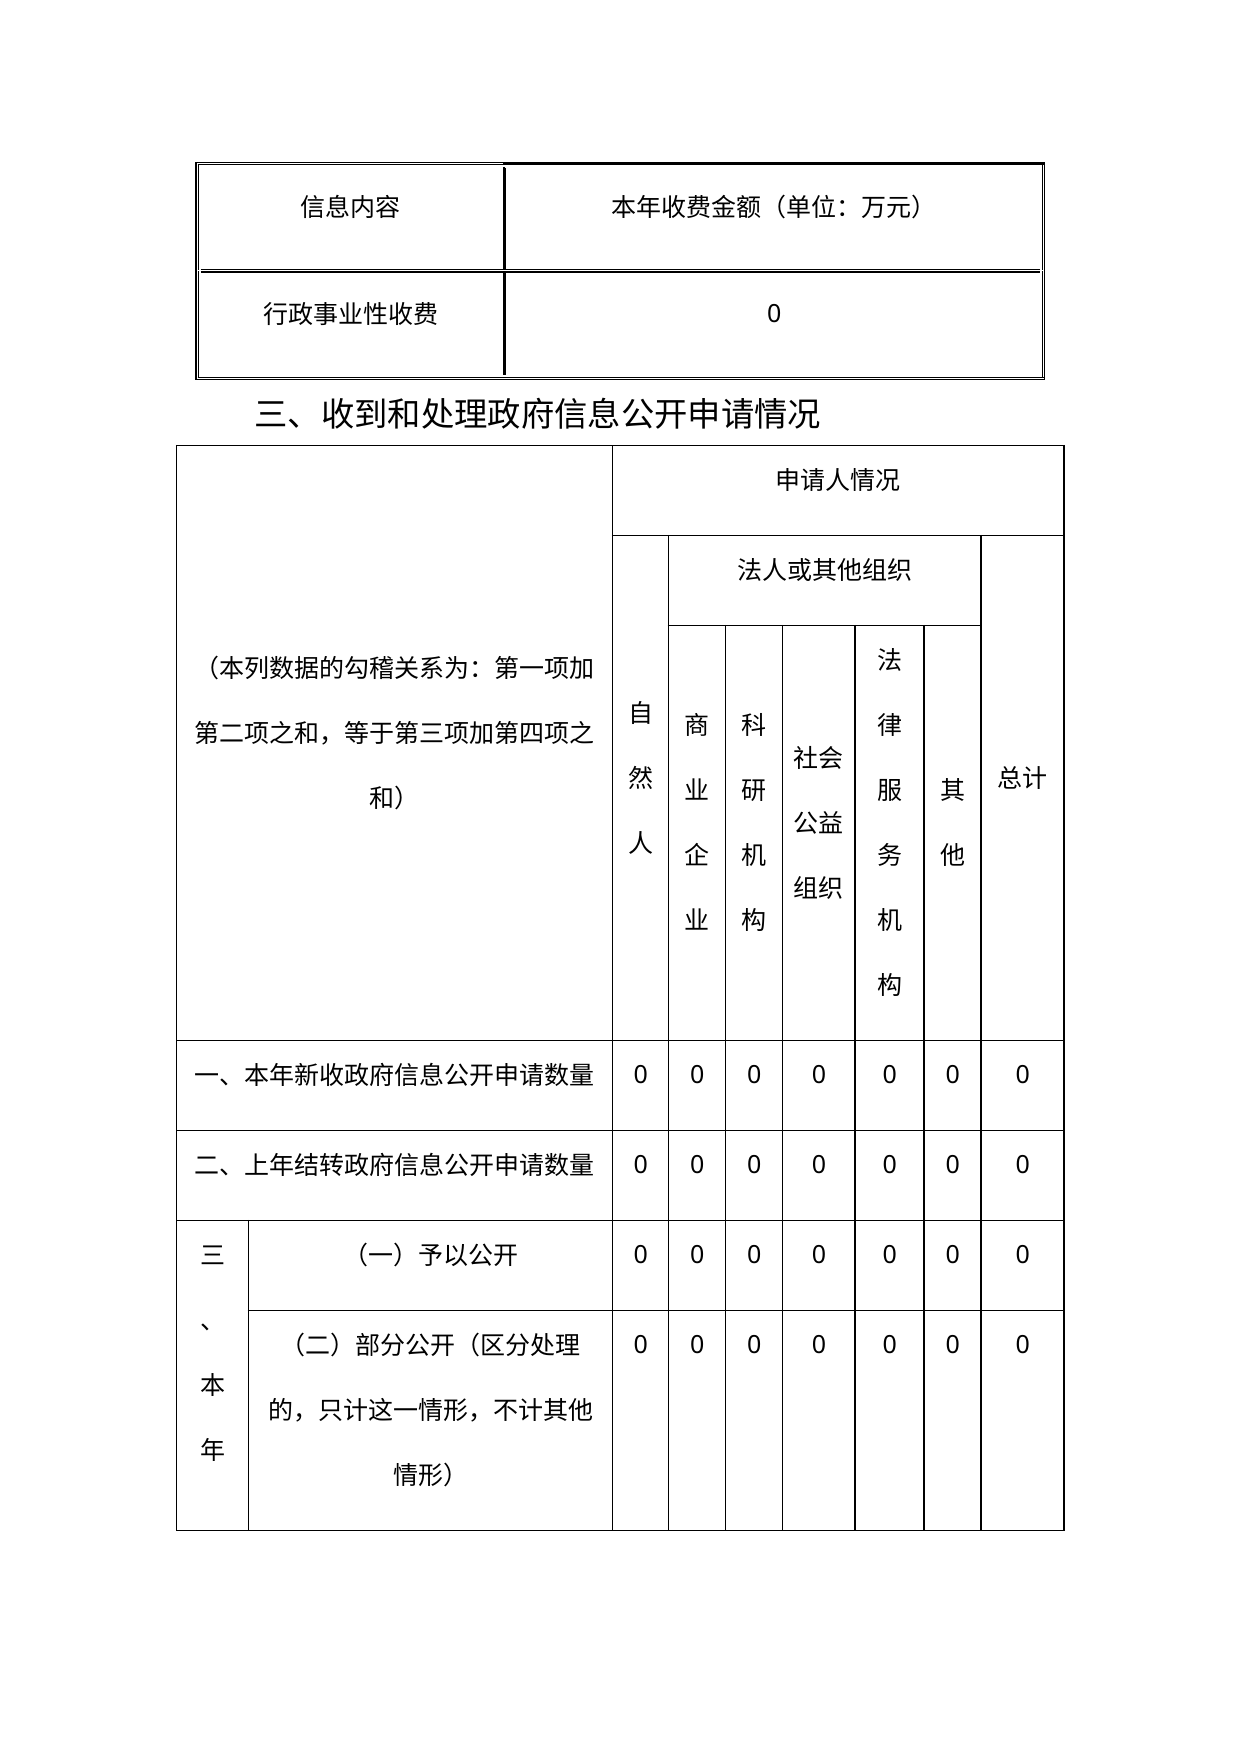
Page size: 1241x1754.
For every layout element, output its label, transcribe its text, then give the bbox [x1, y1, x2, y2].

table_cell 0 [783, 1221, 854, 1310]
table_cell （一）予以公开 [249, 1221, 612, 1310]
table_cell 行政事业性收费 [197, 269, 504, 377]
table_cell 0 [982, 1221, 1063, 1310]
table_cell 0 [669, 1131, 725, 1220]
table_cell 0 [982, 1041, 1063, 1130]
table_cell 其他 [925, 626, 980, 1040]
table_cell 0 [856, 1041, 923, 1130]
table_header 申请人情况 [613, 446, 1063, 535]
table_cell 社会公益组织 [783, 626, 854, 1040]
table_cell 法人或其他组织 [669, 536, 980, 625]
table_cell 0 [613, 1311, 668, 1530]
table_cell 0 [669, 1311, 725, 1530]
table_cell 商业企业 [669, 626, 725, 1040]
table_cell 0 [726, 1041, 782, 1130]
table_cell 二、上年结转政府信息公开申请数量 [177, 1131, 612, 1220]
table_cell （二）部分公开（区分处理的，只计这一情形，不计其他情形） [249, 1311, 612, 1530]
table_cell 0 [669, 1221, 725, 1310]
table_cell 0 [726, 1131, 782, 1220]
table_cell 总计 [982, 536, 1063, 1040]
table_cell 0 [856, 1311, 923, 1530]
table_cell 0 [856, 1131, 923, 1220]
table_cell 法律服务机构 [856, 626, 923, 1040]
table_cell 0 [982, 1311, 1063, 1530]
table_cell 0 [925, 1221, 980, 1310]
table_cell 0 [613, 1131, 668, 1220]
table_cell 三、本年度办理结果 [177, 1221, 248, 1530]
table_cell 0 [505, 269, 1043, 377]
table_cell 0 [783, 1131, 854, 1220]
table_cell 0 [783, 1041, 854, 1130]
table_cell 0 [925, 1131, 980, 1220]
table_cell 0 [982, 1131, 1063, 1220]
table_cell 自然人 [613, 536, 668, 1040]
table_cell 0 [925, 1041, 980, 1130]
table_cell 本年收费金额（单位：万元） [505, 165, 1042, 269]
table_header （本列数据的勾稽关系为：第一项加第二项之和，等于第三项加第四项之和） [177, 446, 612, 1040]
table_cell 0 [669, 1041, 725, 1130]
table_cell 信息内容 [199, 165, 504, 269]
table_cell 0 [613, 1041, 668, 1130]
table_cell 0 [726, 1221, 782, 1310]
table_cell 0 [613, 1221, 668, 1310]
table_cell 0 [856, 1221, 923, 1310]
table_cell 0 [783, 1311, 854, 1530]
table_cell 0 [726, 1311, 782, 1530]
table_cell 一、本年新收政府信息公开申请数量 [177, 1041, 612, 1130]
table_cell 0 [925, 1311, 980, 1530]
table_cell 科研机构 [726, 626, 782, 1040]
text 三、收到和处理政府信息公开申请情况 [187, 380, 1053, 445]
